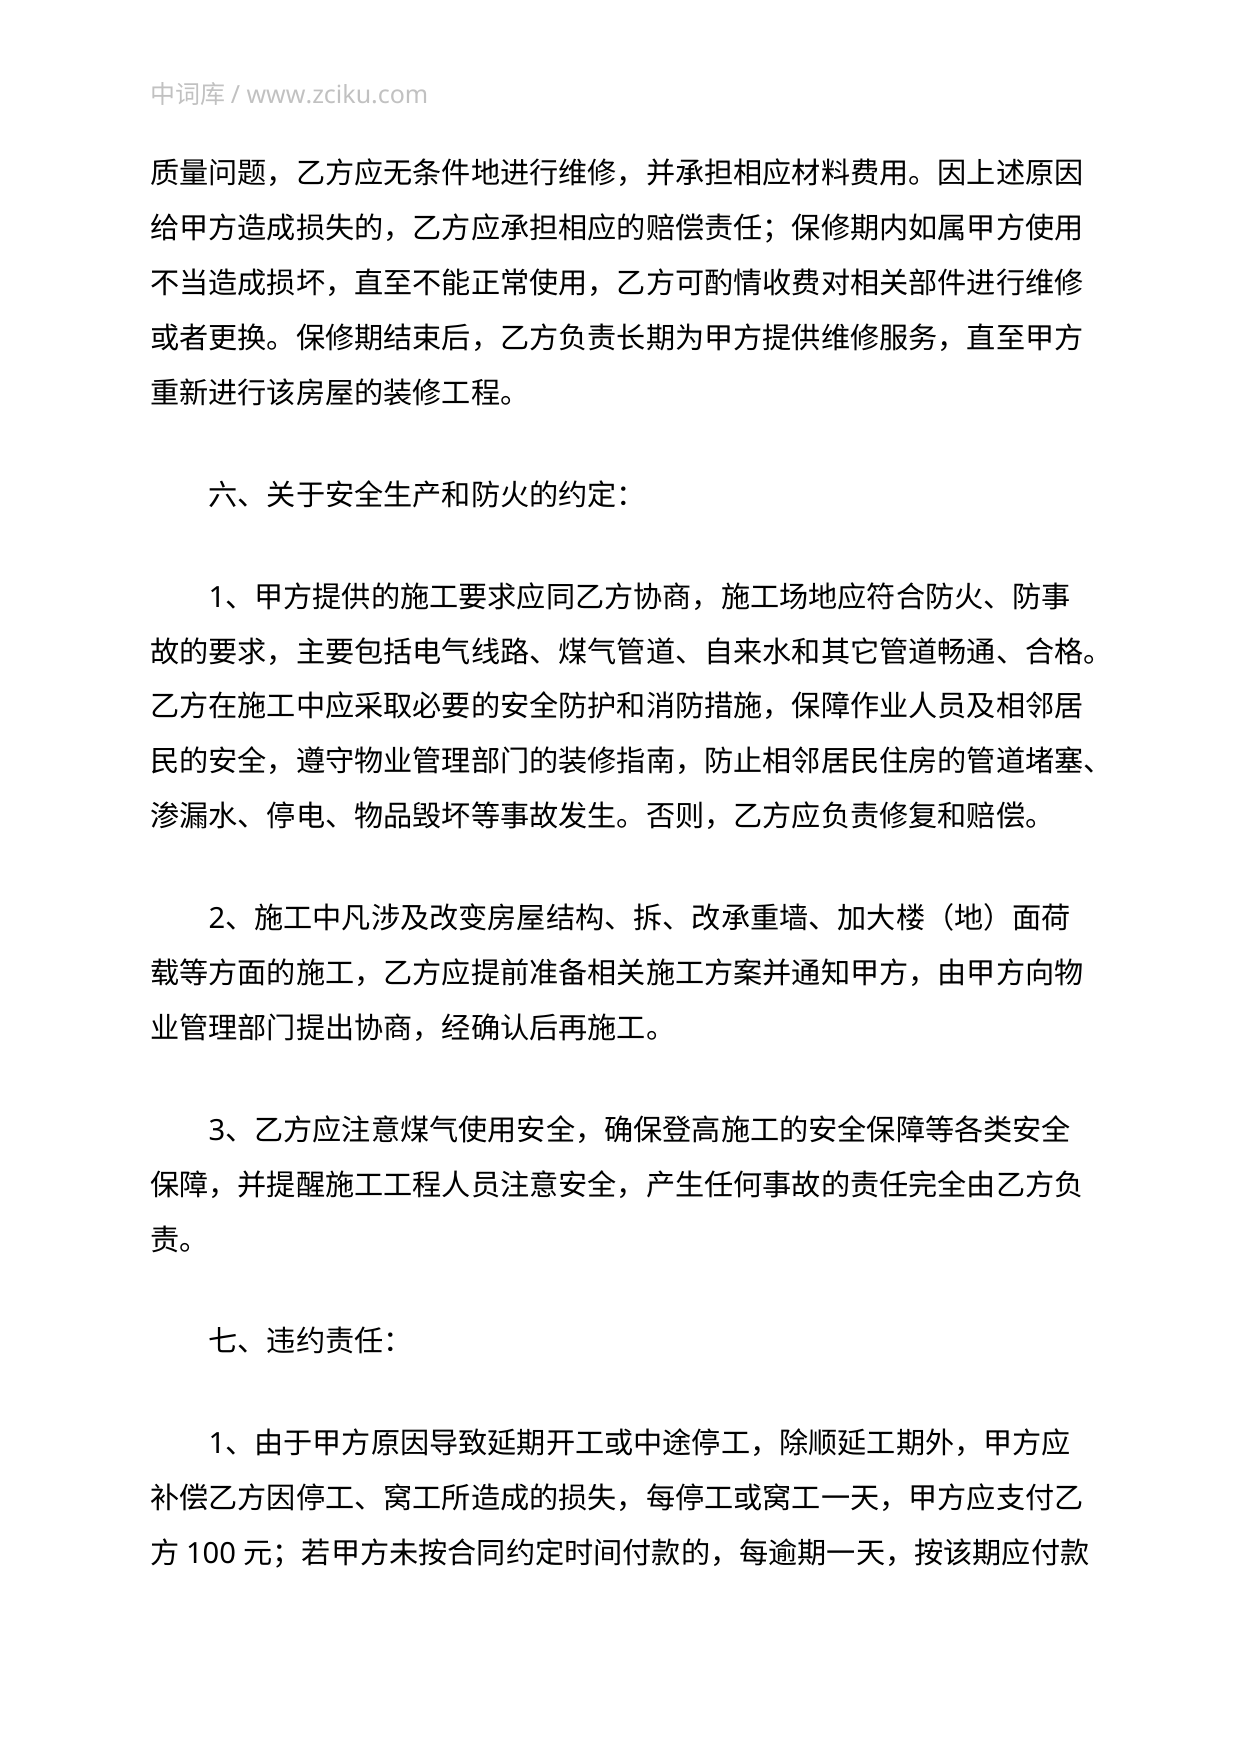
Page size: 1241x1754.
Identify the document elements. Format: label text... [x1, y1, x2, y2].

text 六、关于安全生产和防火的约定： [150, 471, 1090, 514]
text 七、违约责任： [150, 1318, 1090, 1360]
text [150, 1420, 1090, 1572]
text 3、乙方应注意煤气使用安全，确保登高施工的安全保障等各类安全保障，并提醒施工工程人员注意安全，产生任何事故的责任完全由乙方负责。 [150, 1106, 1090, 1258]
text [150, 150, 1090, 412]
text 2、施工中凡涉及改变房屋结构、拆、改承重墙、加大楼（地）面荷载等方面的施工，乙方应提前准备相关施工方案并通知甲方，由甲方向物业管理部门提出协商，经确认后再施工。 [150, 894, 1090, 1047]
text 1、甲方提供的施工要求应同乙方协商，施工场地应符合防火、防事故的要求，主要包括电气线路、煤气管道、自来水和其它管道畅通、合格。乙方在施工中应采取必要的安全防护和消防措施，保障作业人员及相邻居民的安全，遵守物业管理部门的装修指南，防止相邻居民住房的管道堵塞、渗漏水、停电、物品毁坏等事故发生。否则，乙方应负责修复和赔偿。 [150, 573, 1090, 835]
